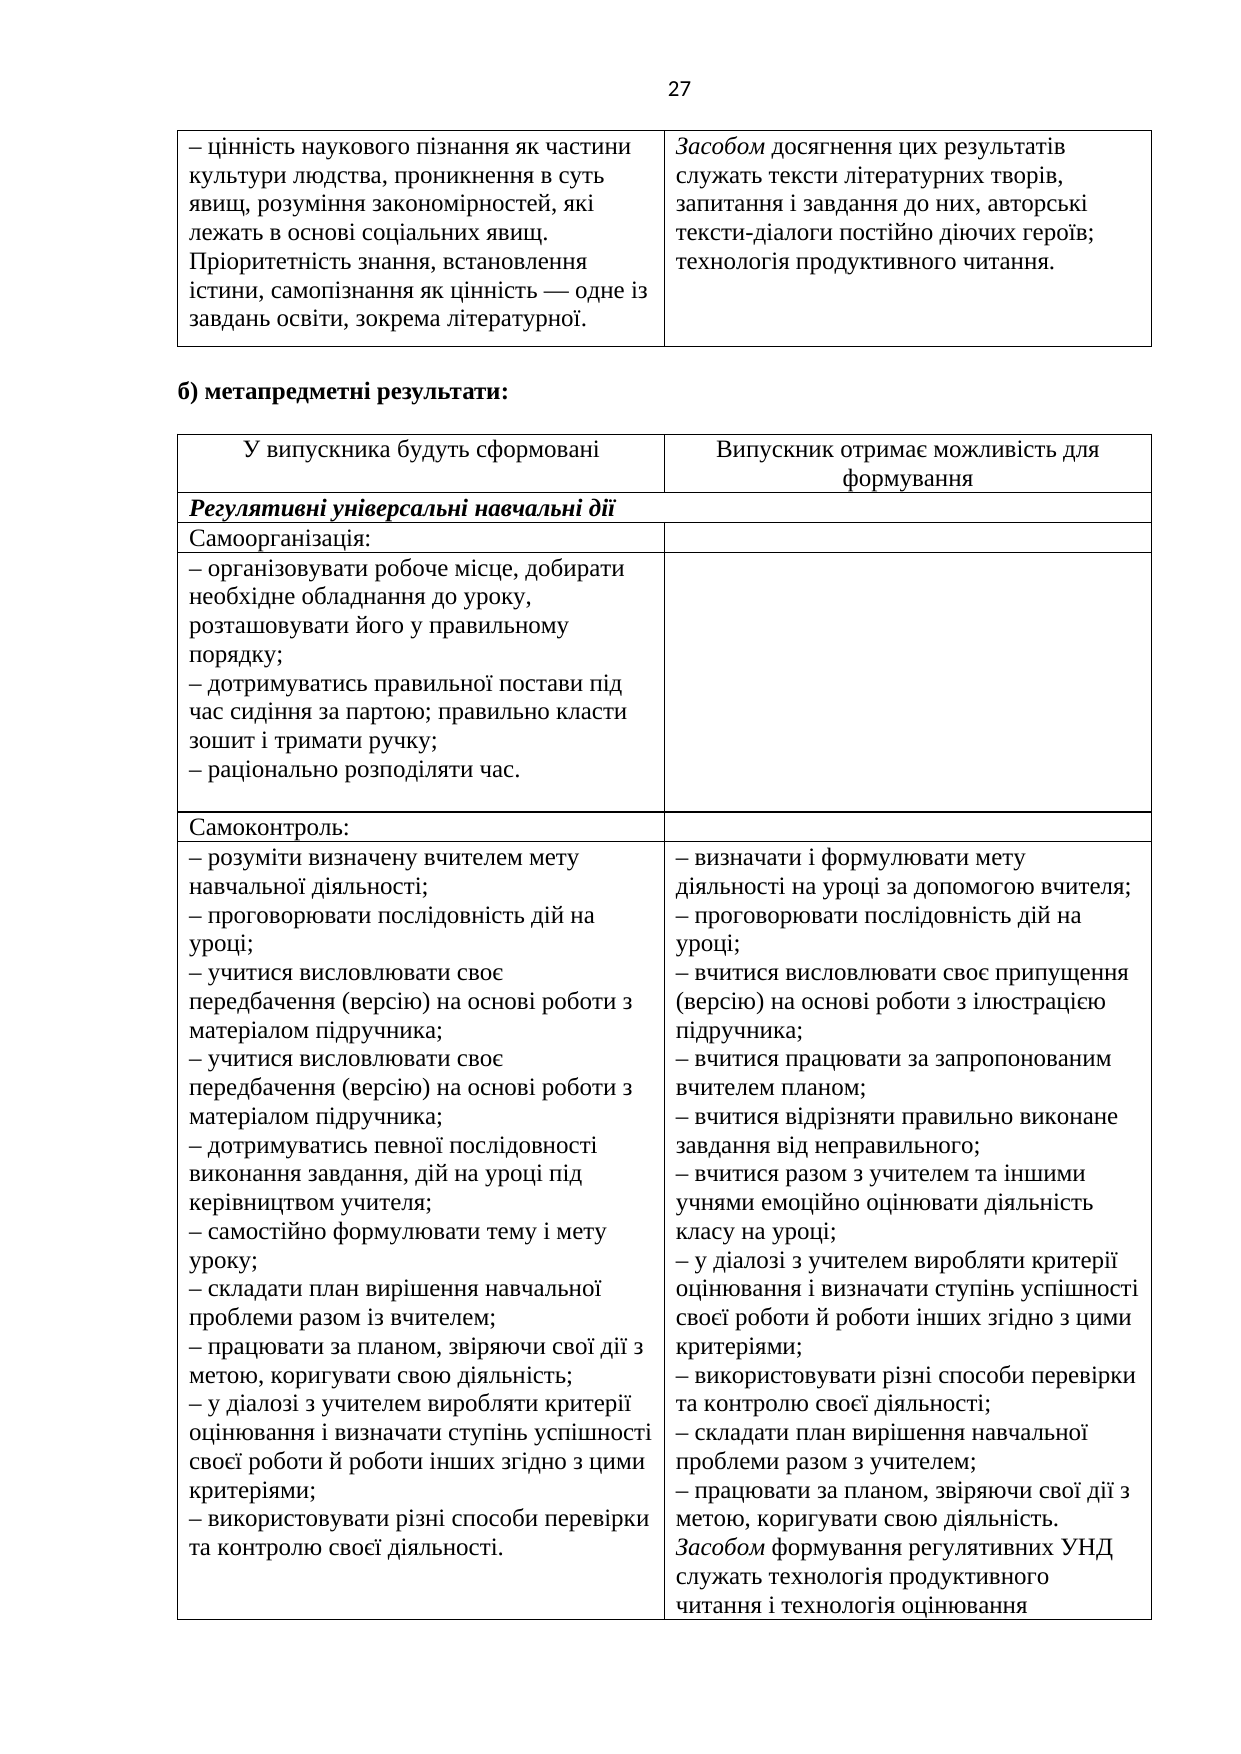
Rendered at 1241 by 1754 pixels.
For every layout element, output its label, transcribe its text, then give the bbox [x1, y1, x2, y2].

table_cell [665, 813, 1151, 841]
table_cell – цінність наукового пізнання як частини культури людства, проникнення в суть явищ, розуміння закономірностей, які лежать в основі соціальних явищ. Пріоритетність знання, встановлення істини, самопізнання як цінність — одне із завдань освіти, зокрема літературної. [178, 131, 664, 346]
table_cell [178, 842, 664, 1618]
table_cell Самоорганізація: [178, 523, 664, 552]
text б) метапредметні результати: [177, 376, 1181, 405]
table_cell [665, 553, 1151, 811]
table_header Випускник отримає можливість для формування [665, 435, 1151, 492]
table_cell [665, 842, 1151, 1618]
table_header У випускника будуть сформовані [178, 435, 664, 492]
table_cell – організовувати робоче місце, добирати необхідне обладнання до уроку, розташовувати його у правильному порядку; – дотримуватись правильної постави під час сидіння за партою; правильно класти зошит і тримати ручку; – раціонально розподіляти час. [178, 553, 664, 811]
table_cell Регулятивні універсальні навчальні дії [178, 493, 1151, 522]
table_cell Засобом досягнення цих результатів служать тексти літературних творів, запитання і завдання до них, авторські тексти-діалоги постійно діючих героїв; технологія продуктивного читання. [665, 131, 1151, 346]
table_cell Самоконтроль: [178, 813, 664, 841]
table_cell [665, 523, 1151, 552]
